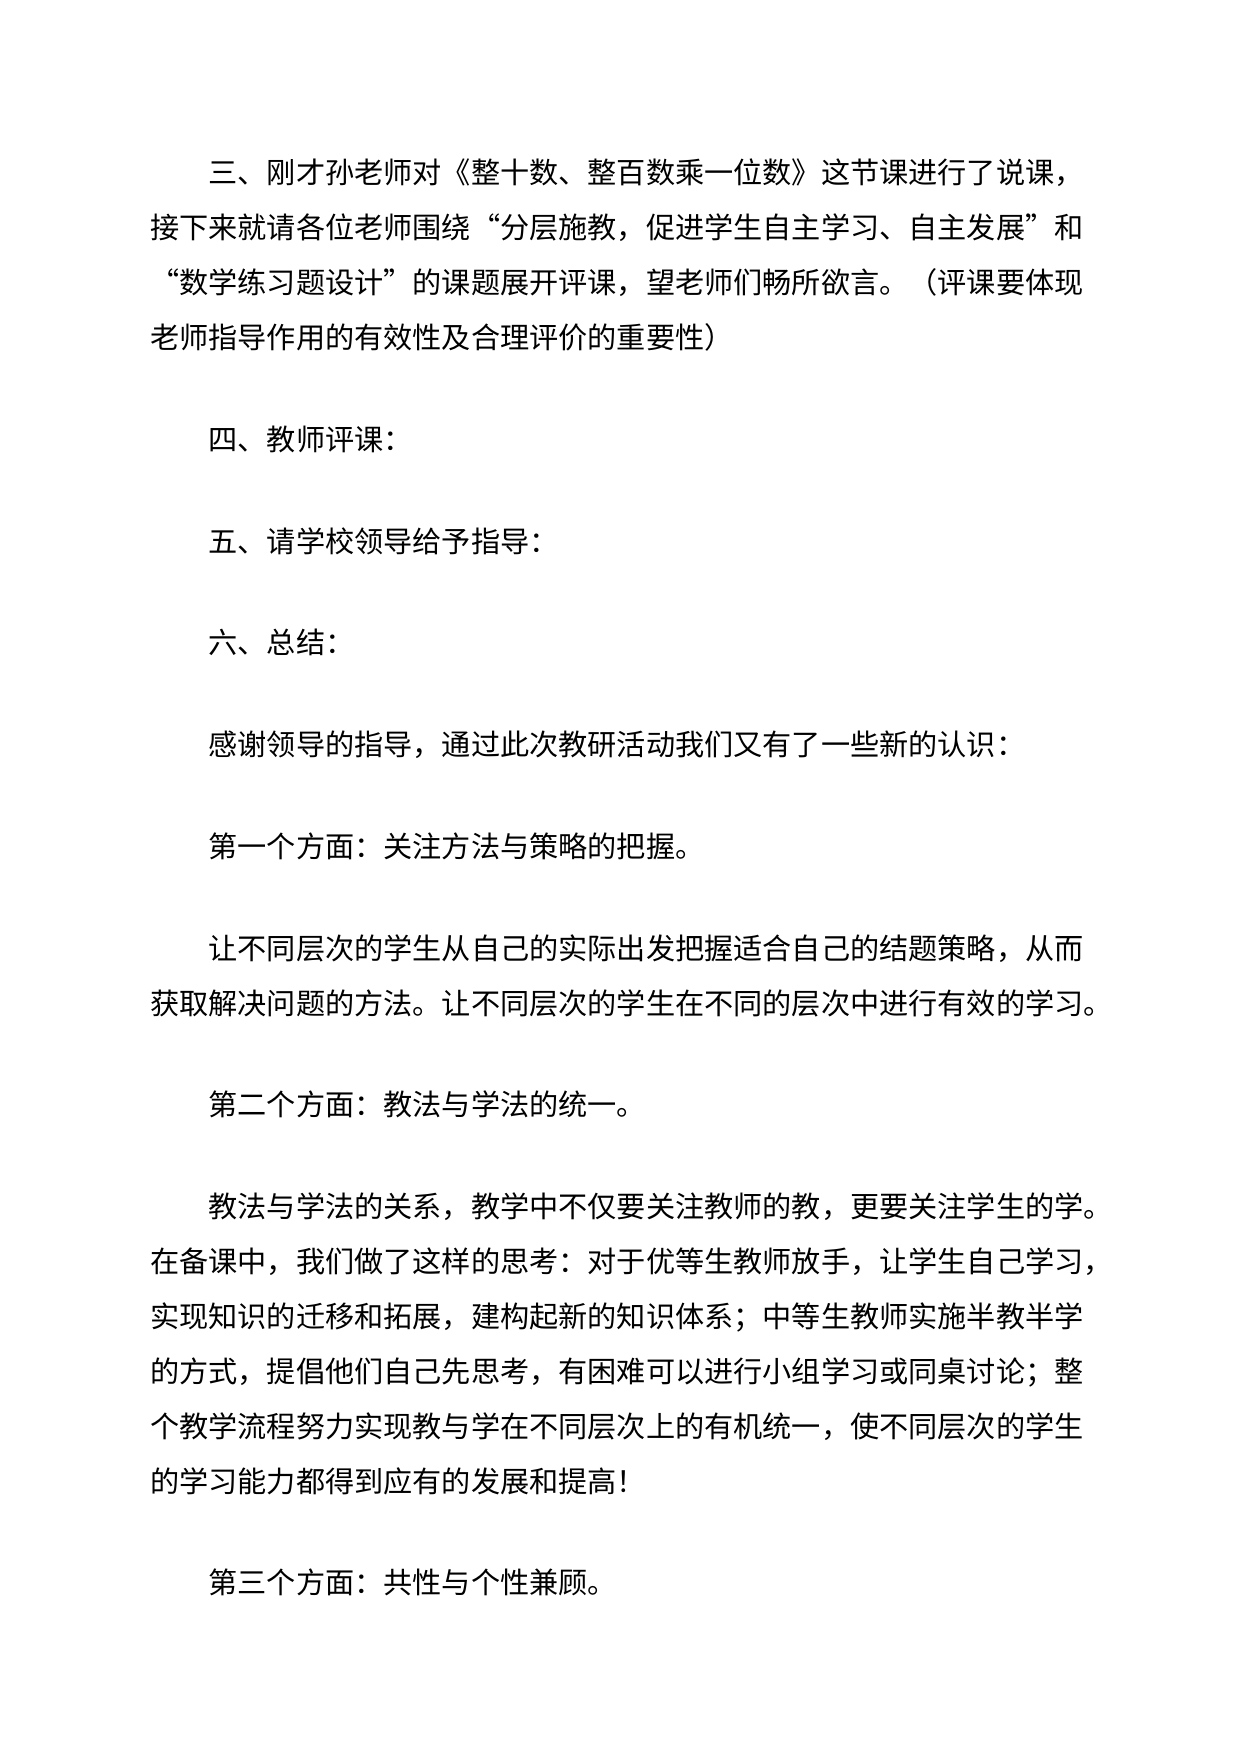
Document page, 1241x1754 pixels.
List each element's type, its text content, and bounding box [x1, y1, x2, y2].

text 四、教师评课： [150, 416, 1090, 459]
text 六、总结： [150, 620, 1090, 662]
text 第二个方面：教法与学法的统一。 [150, 1082, 1090, 1124]
text 五、请学校领导给予指导： [150, 518, 1090, 561]
text 让不同层次的学生从自己的实际出发把握适合自己的结题策略，从而获取解决问题的方法。让不同层次的学生在不同的层次中进行有效的学习。 [150, 925, 1090, 1022]
text 教法与学法的关系，教学中不仅要关注教师的教，更要关注学生的学。在备课中，我们做了这样的思考：对于优等生教师放手，让学生自己学习，实现知识的迁移和拓展，建构起新的知识体系；中等生教师实施半教半学的方式，提倡他们自己先思考，有困难可以进行小组学习或同桌讨论；整个教学流程努力实现教与学在不同层次上的有机统一，使不同层次的学生的学习能力都得到应有的发展和提高！ [150, 1184, 1090, 1501]
text 三、刚才孙老师对《整十数、整百数乘一位数》这节课进行了说课，接下来就请各位老师围绕“分层施教，促进学生自主学习、自主发展”和“数学练习题设计”的课题展开评课，望老师们畅所欲言。（评课要体现老师指导作用的有效性及合理评价的重要性） [150, 150, 1090, 357]
text 感谢领导的指导，通过此次教研活动我们又有了一些新的认识： [150, 722, 1090, 764]
text 第一个方面：关注方法与策略的把握。 [150, 823, 1090, 866]
text 第三个方面：共性与个性兼顾。 [150, 1560, 1090, 1602]
